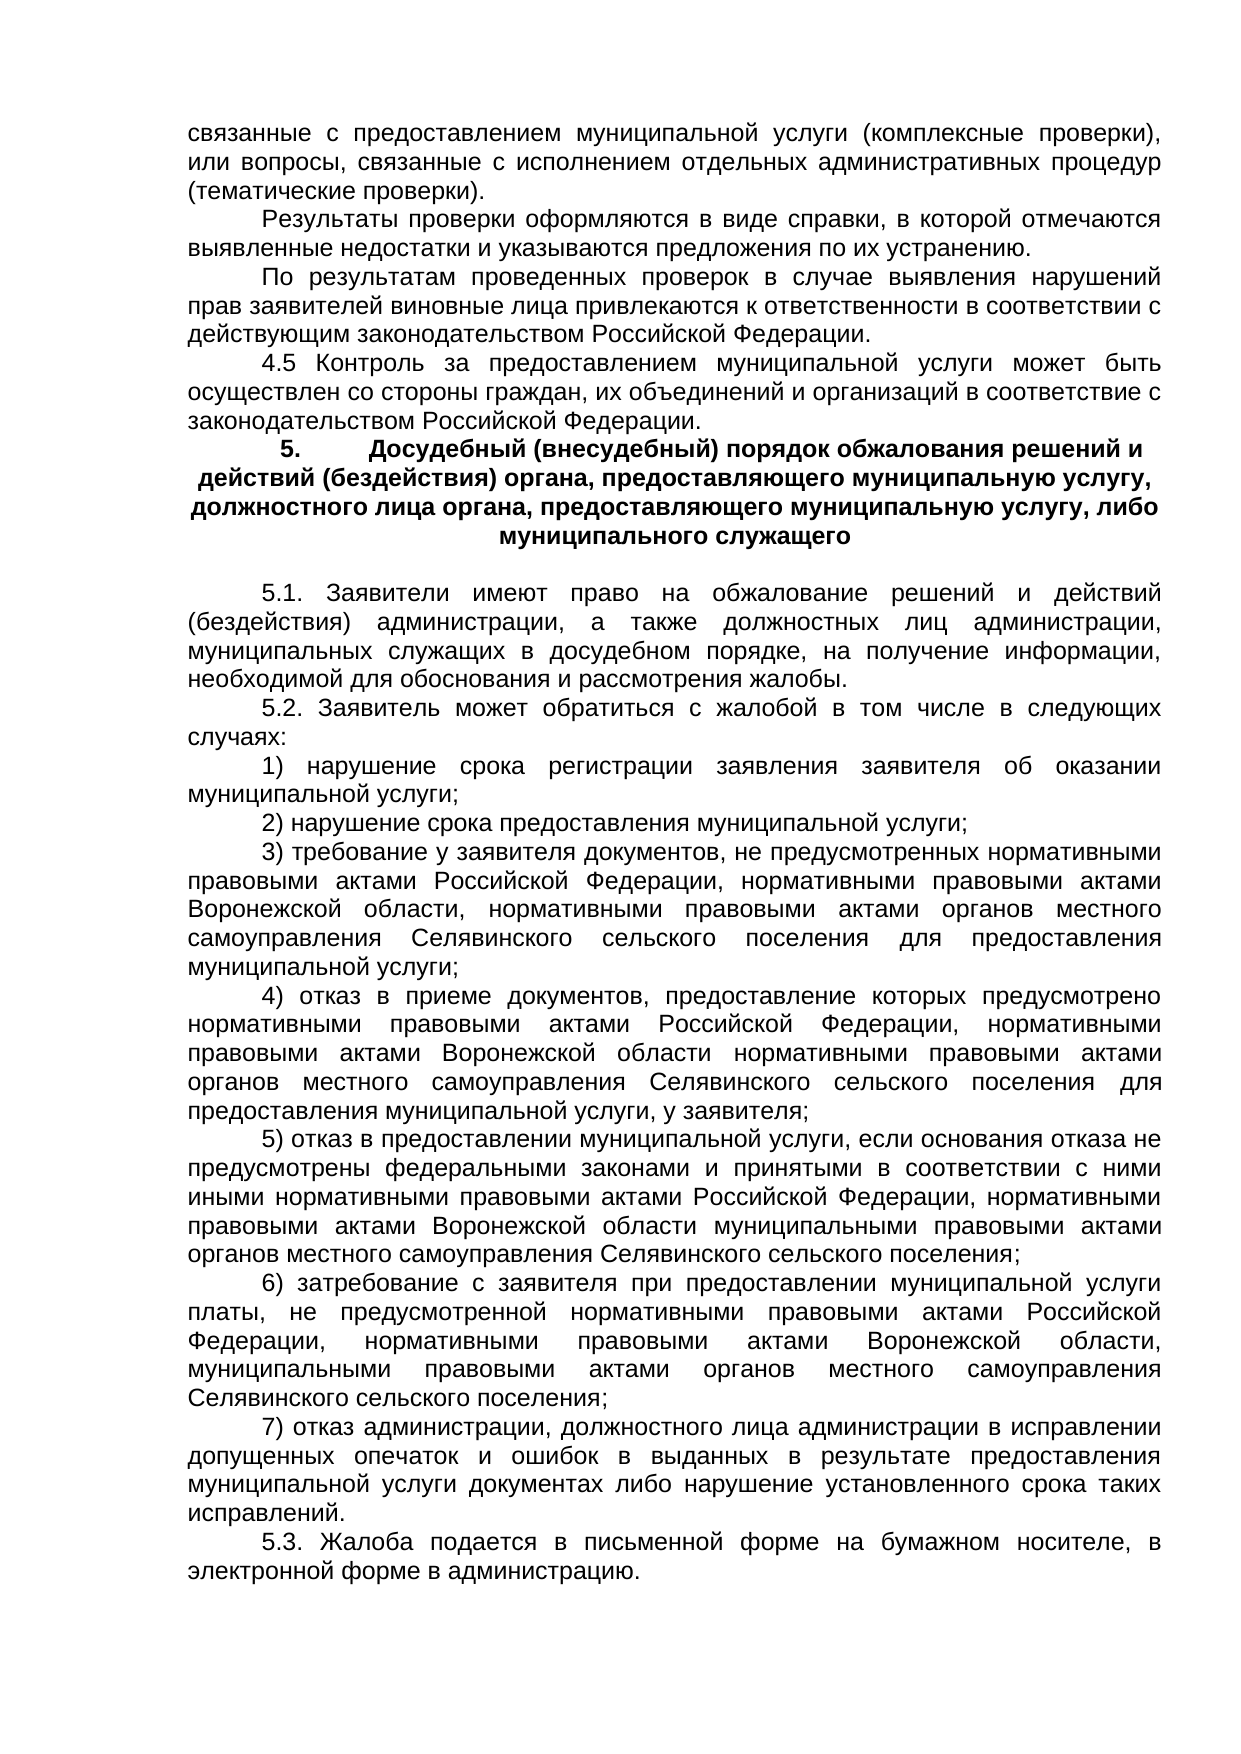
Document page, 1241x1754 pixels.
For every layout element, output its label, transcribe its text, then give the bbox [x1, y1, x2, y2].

text 5.3. Жалоба подается в письменной форме на бумажном носителе, в электронной форме в администрацию. [187, 1527, 1162, 1584]
text 6) затребование с заявителя при предоставлении муниципальной услуги платы, не предусмотренной нормативными правовыми актами Российской Федерации, нормативными правовыми актами Воронежской области, муниципальными правовыми актами органов местного самоуправления Селявинского сельского поселения; [187, 1268, 1162, 1412]
text 4.5 Контроль за предоставлением муниципальной услуги может быть осуществлен со стороны граждан, их объединений и организаций в соответствие с законодательством Российской Федерации. [187, 348, 1162, 434]
text 5.2. Заявитель может обратиться с жалобой в том числе в следующих случаях: [187, 693, 1162, 751]
text 2) нарушение срока предоставления муниципальной услуги; [187, 808, 1162, 837]
text 5) отказ в предоставлении муниципальной услуги, если основания отказа не предусмотрены федеральными законами и принятыми в соответствии с ними иными нормативными правовыми актами Российской Федерации, нормативными правовыми актами Воронежской области муниципальными правовыми актами органов местного самоуправления Селявинского сельского поселения; [187, 1124, 1162, 1268]
text 7) отказ администрации, должностного лица администрации в исправлении допущенных опечаток и ошибок в выданных в результате предоставления муниципальной услуги документах либо нарушение установленного срока таких исправлений. [187, 1412, 1162, 1527]
text По результатам проведенных проверок в случае выявления нарушений прав заявителей виновные лица привлекаются к ответственности в соответствии с действующим законодательством Российской Федерации. [187, 262, 1162, 348]
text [187, 118, 1162, 204]
text 4) отказ в приеме документов, предоставление которых предусмотрено нормативными правовыми актами Российской Федерации, нормативными правовыми актами Воронежской области нормативными правовыми актами органов местного самоуправления Селявинского сельского поселения для предоставления муниципальной услуги, у заявителя; [187, 981, 1162, 1124]
text 5.1. Заявители имеют право на обжалование решений и действий (бездействия) администрации, а также должностных лиц администрации, муниципальных служащих в досудебном порядке, на получение информации, необходимой для обоснования и рассмотрения жалобы. [187, 578, 1162, 693]
text 3) требование у заявителя документов, не предусмотренных нормативными правовыми актами Российской Федерации, нормативными правовыми актами Воронежской области, нормативными правовыми актами органов местного самоуправления Селявинского сельского поселения для предоставления муниципальной услуги; [187, 837, 1162, 981]
text 1) нарушение срока регистрации заявления заявителя об оказании муниципальной услуги; [187, 751, 1162, 808]
list Досудебный (внесудебный) порядок обжалования решений и действий (бездействия) органа, предоставляющего муниципальную услугу, должностного лица органа, предоставляющего муниципальную услугу, либо муниципального служащего [187, 434, 1162, 549]
text Результаты проверки оформляются в виде справки, в которой отмечаются выявленные недостатки и указываются предложения по их устранению. [187, 204, 1162, 262]
